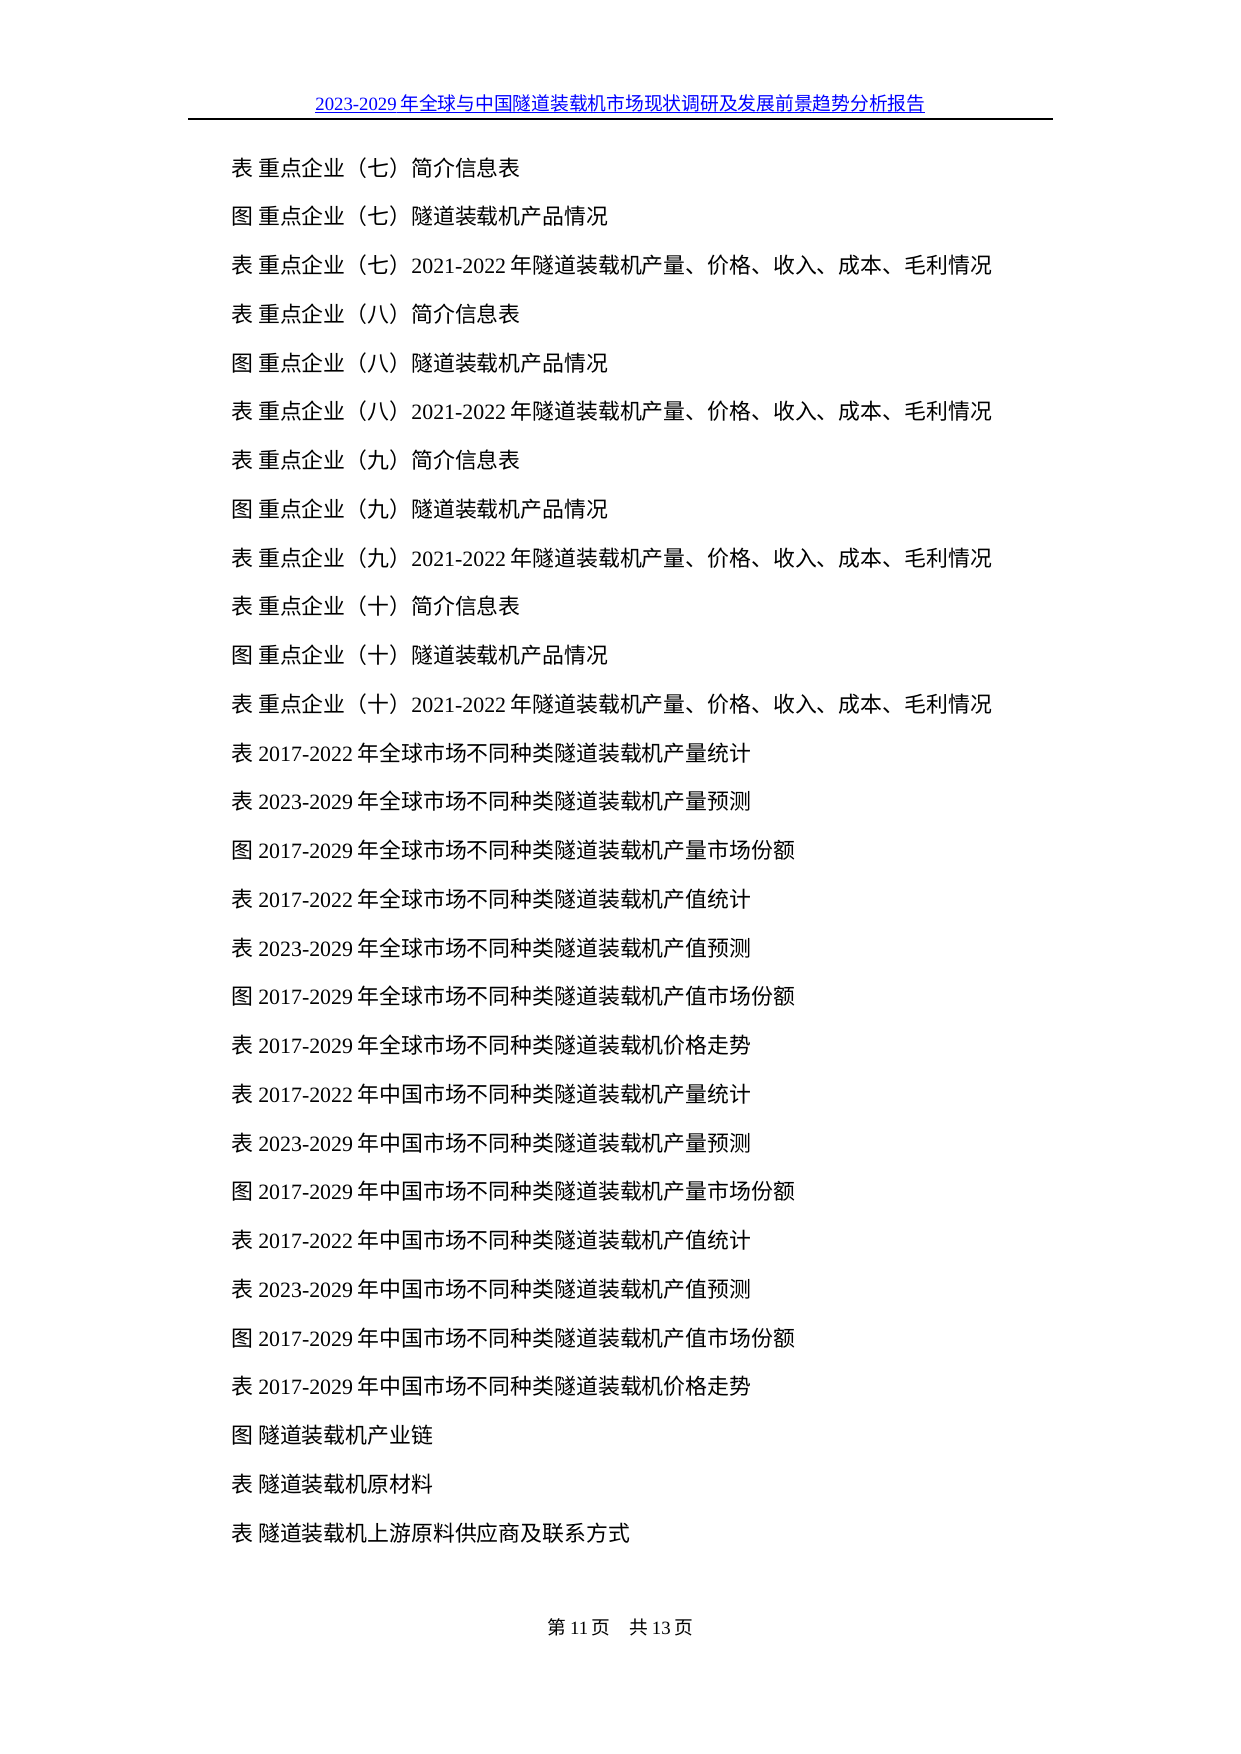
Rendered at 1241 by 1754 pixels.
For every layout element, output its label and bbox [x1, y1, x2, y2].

text [187, 150, 1053, 1548]
